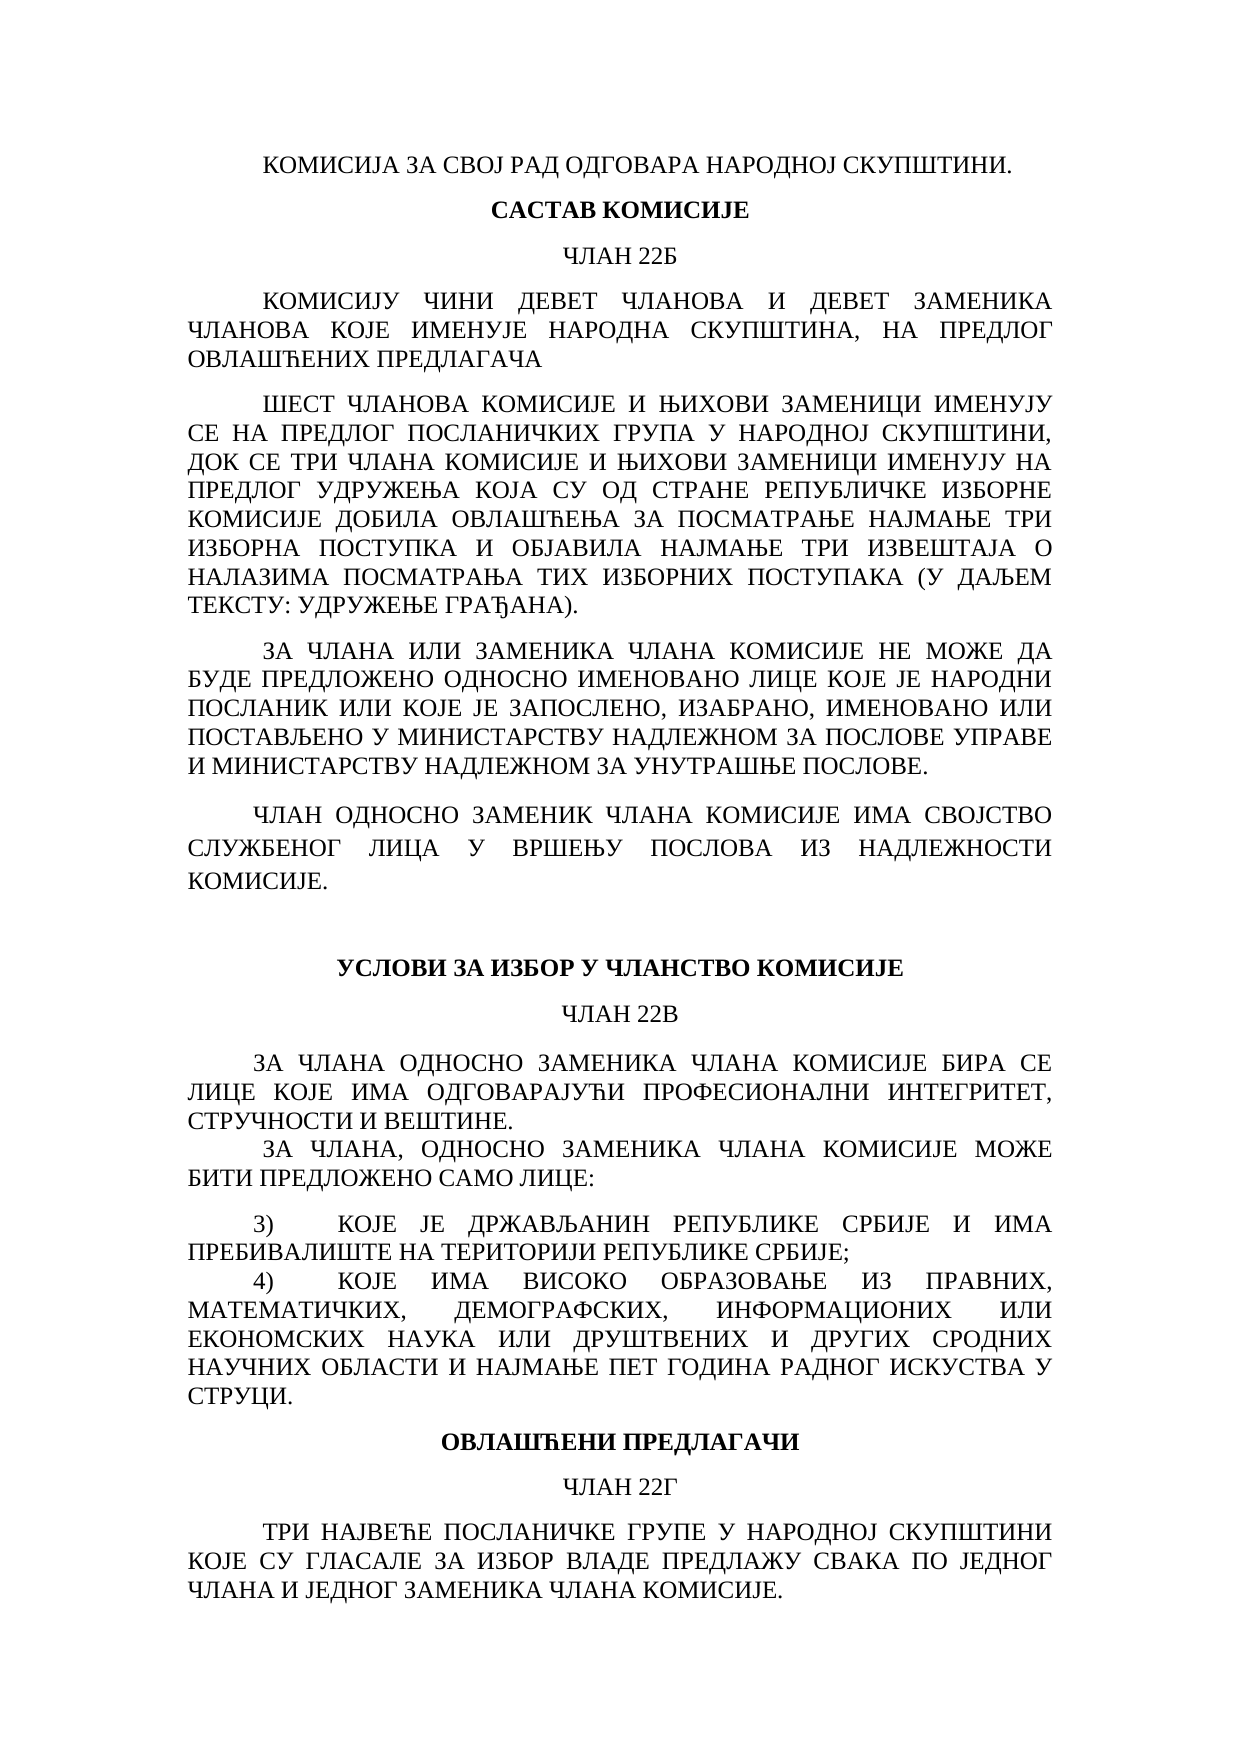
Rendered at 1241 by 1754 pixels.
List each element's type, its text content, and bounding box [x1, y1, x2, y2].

text ЧЛАН ОДНОСНО ЗАМЕНИК ЧЛАНА КОМИСИЈЕ ИМА СВОЈСТВО СЛУЖБЕНОГ ЛИЦА У ВРШЕЊУ ПОСЛОВА ИЗ НАДЛЕЖНОСТИ КОМИСИЈЕ. [187, 800, 1053, 895]
list КОЈЕ ЈЕ ДРЖАВЉАНИН РЕПУБЛИКЕ СРБИЈЕ И ИМА ПРЕБИВАЛИШТЕ НА ТЕРИТОРИЈИ РЕПУБЛИКЕ СРБИЈЕ; [187, 1209, 1053, 1266]
text ЧЛАН 22Б [187, 241, 1053, 269]
text САСТАВ КОМИСИЈЕ [187, 195, 1053, 224]
list КОЈЕ ИМА ВИСОКО ОБРАЗОВАЊЕ ИЗ ПРАВНИХ, МАТЕМАТИЧКИХ, ДЕМОГРАФСКИХ, ИНФОРМАЦИОНИХ ИЛИ ЕКОНОМСКИХ НАУКА ИЛИ ДРУШТВЕНИХ И ДРУГИХ СРОДНИХ НАУЧНИХ ОБЛАСТИ И НАЈМАЊЕ ПЕТ ГОДИНА РАДНОГ ИСКУСТВА У СТРУЦИ. [187, 1266, 1053, 1410]
text ЧЛАН 22В [187, 999, 1053, 1027]
text УСЛОВИ ЗА ИЗБОР У ЧЛАНСТВО КОМИСИЈЕ [187, 953, 1053, 982]
text ЗА ЧЛАНА ОДНОСНО ЗАМЕНИКА ЧЛАНА КОМИСИЈЕ БИРА СЕ ЛИЦЕ КОЈЕ ИМА ОДГОВАРАЈУЋИ ПРОФЕСИОНАЛНИ ИНТЕГРИТЕТ, СТРУЧНОСТИ И ВЕШТИНЕ. [187, 1048, 1053, 1134]
text КОМИСИЈУ ЧИНИ ДЕВЕТ ЧЛАНОВА И ДЕВЕТ ЗАМЕНИКА ЧЛАНОВА КОЈЕ ИМЕНУЈЕ НАРОДНА СКУПШТИНА, НА ПРЕДЛОГ ОВЛАШЋЕНИХ ПРЕДЛАГАЧА [187, 286, 1053, 372]
text ЗА ЧЛАНА, ОДНОСНО ЗАМЕНИКА ЧЛАНА КОМИСИЈЕ МОЖЕ БИТИ ПРЕДЛОЖЕНО САМО ЛИЦЕ: [187, 1134, 1053, 1192]
text ОВЛАШЋЕНИ ПРЕДЛАГАЧИ [187, 1427, 1053, 1455]
text ШЕСТ ЧЛАНОВА КОМИСИЈЕ И ЊИХОВИ ЗАМЕНИЦИ ИМЕНУЈУ СЕ НА ПРЕДЛОГ ПОСЛАНИЧКИХ ГРУПА У НАРОДНОЈ СКУПШТИНИ, ДОК СЕ ТРИ ЧЛАНА КОМИСИЈЕ И ЊИХОВИ ЗАМЕНИЦИ ИМЕНУЈУ НА ПРЕДЛОГ УДРУЖЕЊА КОЈА СУ ОД СТРАНЕ РЕПУБЛИЧКЕ ИЗБОРНЕ КОМИСИЈЕ ДОБИЛА ОВЛАШЋЕЊА ЗА ПОСМАТРАЊЕ НАЈМАЊЕ ТРИ ИЗБОРНА ПОСТУПКА И ОБЈАВИЛА НАЈМАЊЕ ТРИ ИЗВЕШТАЈА О НАЛАЗИМА ПОСМАТРАЊА ТИХ ИЗБОРНИХ ПОСТУПАКА (У ДАЉЕМ ТЕКСТУ: УДРУЖЕЊЕ ГРАЂАНА). [187, 389, 1053, 619]
text КОМИСИЈА ЗА СВОЈ РАД ОДГОВАРА НАРОДНОЈ СКУПШТИНИ. [187, 150, 1053, 179]
text ТРИ НАЈВЕЋЕ ПОСЛАНИЧКЕ ГРУПЕ У НАРОДНОЈ СКУПШТИНИ КОЈЕ СУ ГЛАСАЛЕ ЗА ИЗБОР ВЛАДЕ ПРЕДЛАЖУ СВАКА ПО ЈЕДНОГ ЧЛАНА И ЈЕДНОГ ЗАМЕНИКА ЧЛАНА КОМИСИЈЕ. [187, 1517, 1053, 1604]
text ЗА ЧЛАНА ИЛИ ЗАМЕНИКА ЧЛАНА КОМИСИЈЕ НЕ МОЖЕ ДА БУДЕ ПРЕДЛОЖЕНО ОДНОСНО ИМЕНОВАНО ЛИЦЕ КОЈЕ ЈЕ НАРОДНИ ПОСЛАНИК ИЛИ КОЈЕ ЈЕ ЗАПОСЛЕНО, ИЗАБРАНО, ИМЕНОВАНО ИЛИ ПОСТАВЉЕНО У МИНИСТАРСТВУ НАДЛЕЖНОМ ЗА ПОСЛОВЕ УПРАВЕ И МИНИСТАРСТВУ НАДЛЕЖНОМ ЗА УНУТРАШЊЕ ПОСЛОВЕ. [187, 636, 1053, 779]
text ЧЛАН 22Г [187, 1472, 1053, 1501]
